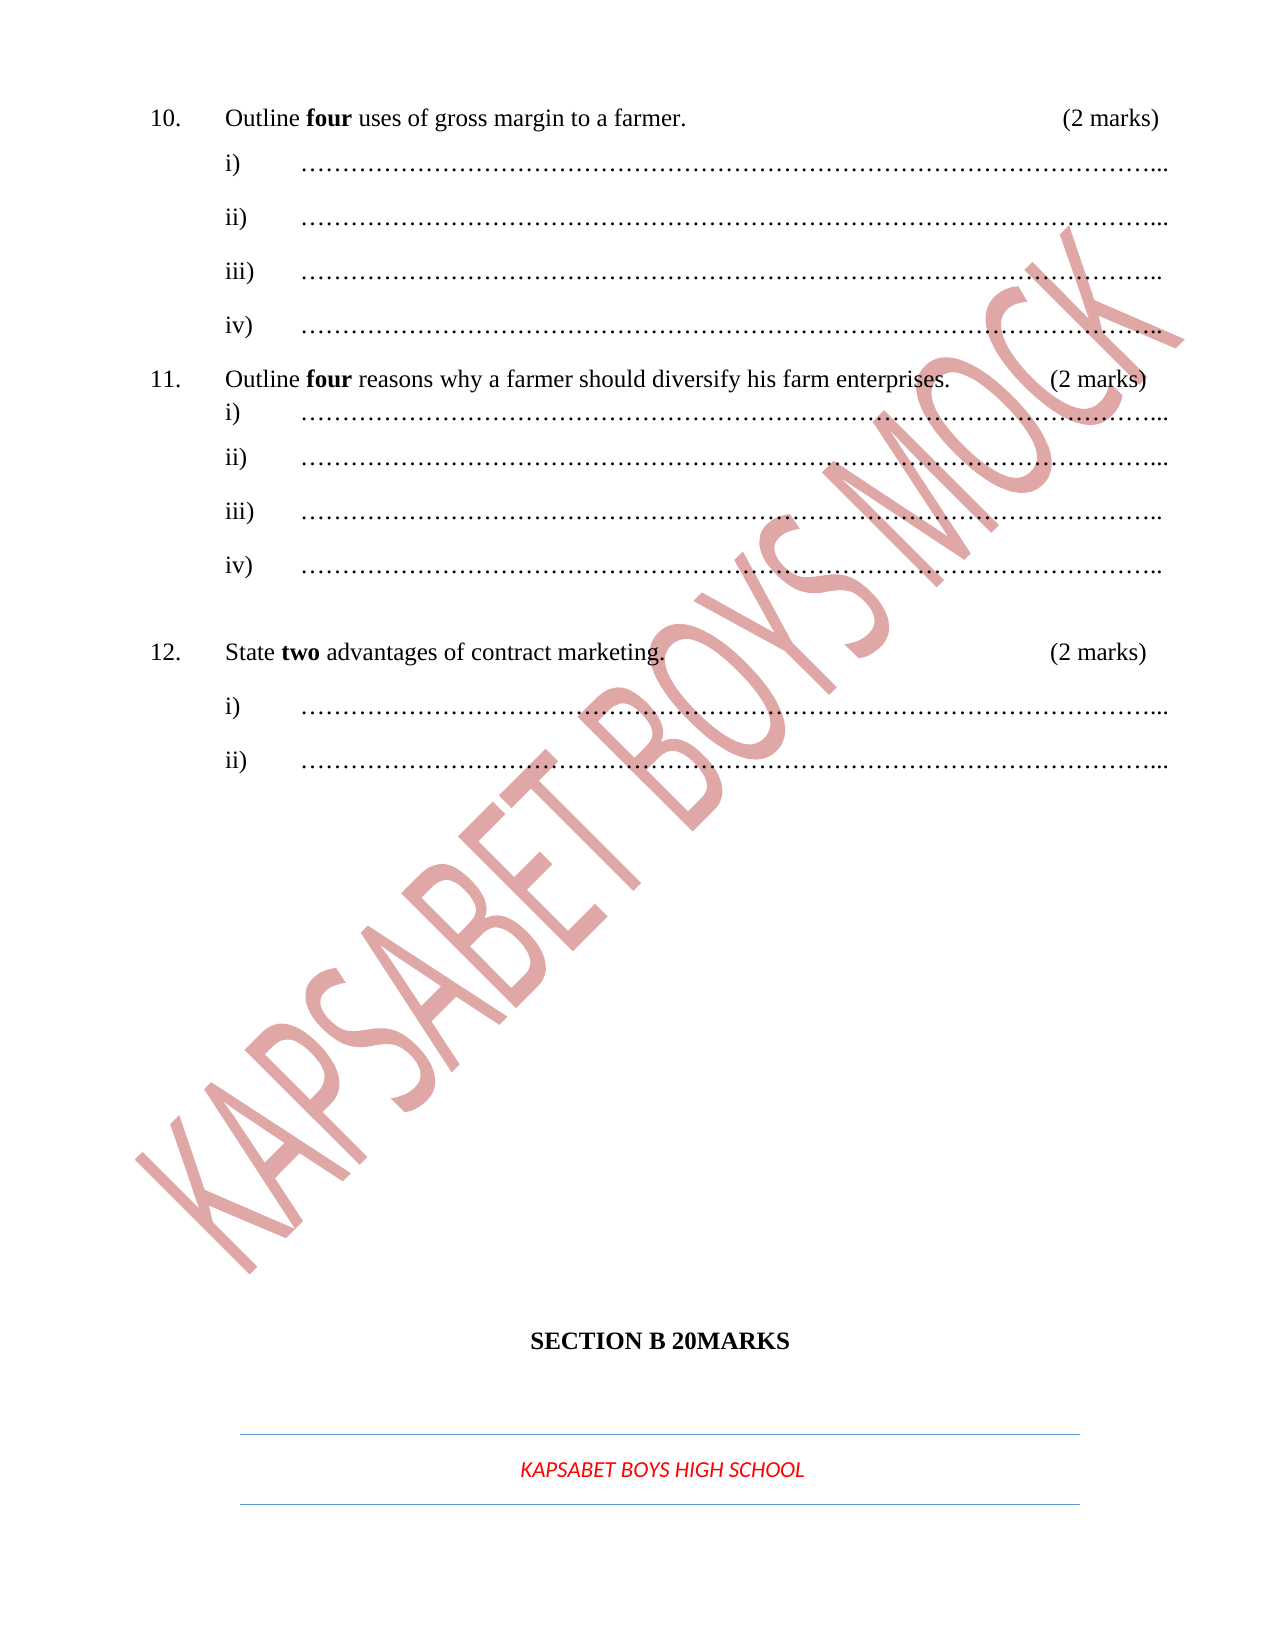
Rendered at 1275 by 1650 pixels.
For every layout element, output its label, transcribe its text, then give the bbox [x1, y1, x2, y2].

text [150, 148, 1170, 177]
text 10. Outline four uses of gross margin to a farmer. (2 marks) [150, 103, 1170, 132]
text iii) ………………………………………………………………………………………….. [150, 496, 1170, 525]
text i) …………………………………………………………………………………………... [150, 397, 1170, 426]
text 11. Outline four reasons why a farmer should diversify his farm enterprises. (2 marks) [150, 364, 1170, 393]
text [150, 202, 1170, 231]
text i) …………………………………………………………………………………………... [150, 691, 1170, 720]
text ii) …………………………………………………………………………………………... [150, 442, 1170, 471]
text ii) …………………………………………………………………………………………... [150, 745, 1170, 773]
text 12. State two advantages of contract marketing. (2 marks) [150, 637, 1170, 666]
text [150, 310, 1170, 339]
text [150, 256, 1170, 285]
text SECTION B 20MARKS [150, 1326, 1170, 1355]
text iv) ………………………………………………………………………………………….. [150, 550, 1170, 579]
